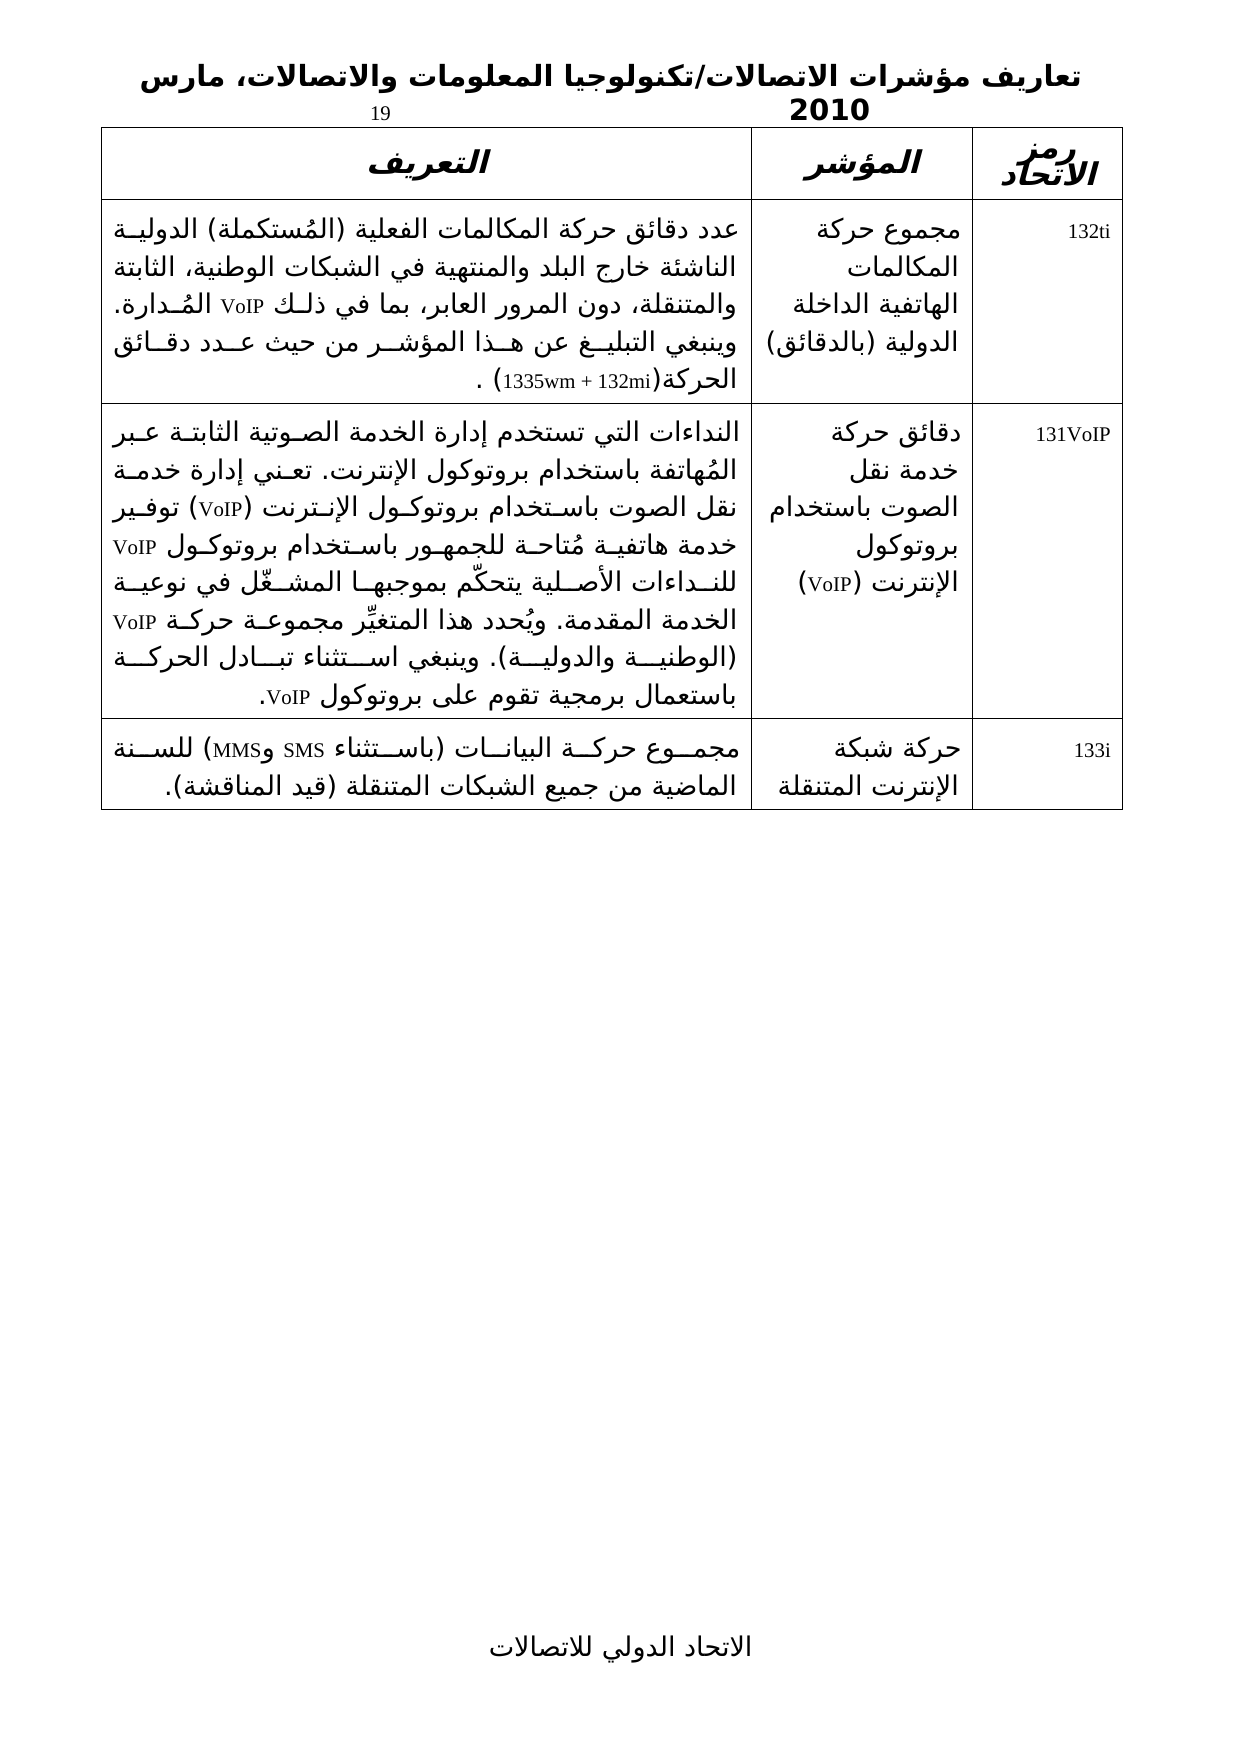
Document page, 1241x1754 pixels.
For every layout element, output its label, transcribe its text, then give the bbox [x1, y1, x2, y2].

table_cell النداءات التي تستخدم إدارة الخدمة الصوتية الثابتة عبر المُهاتفة باستخدام بروتوكول الإنترنت. تعني إدارة خدمة نقل الصوت باستخدام بروتوكول الإنترنت (VoIP) توفير خدمة هاتفية مُتاحة للجمهور باستخدام بروتوكول VoIP للنداءات الأصلية يتحكّم بموجبها المشغّل في نوعية الخدمة المقدمة. ويُحدد هذا المتغيِّر مجموعة حركة VoIP (الوطنية والدولية). وينبغي استثناء تبادل الحركة باستعمال برمجية تقوم على بروتوكول VoIP. [102, 404, 751, 718]
table_header المؤشر [752, 128, 972, 199]
table_header التعريف [102, 128, 751, 199]
table_cell حركة شبكة الإنترنت المتنقلة [752, 719, 972, 809]
table_cell 131VoIP [973, 404, 1122, 718]
table_cell دقائق حركة خدمة نقل الصوت باستخدام بروتوكول الإنترنت (VoIP) [752, 404, 972, 718]
table_cell عدد دقائق حركة المكالمات الفعلية (المُستكملة) الدولية الناشئة خارج البلد والمنتهية في الشبكات الوطنية، الثابتة والمتنقلة، دون المرور العابر، بما في ذلك VoIP المُدارة. وينبغي التبليغ عن هذا المؤشر من حيث عدد دقائق الحركة(1335wm + 132mi) . [102, 200, 751, 402]
table_cell مجموع حركة البيانات (باستثناء SMS وMMS) للسنة الماضية من جميع الشبكات المتنقلة (قيد المناقشة). [102, 719, 751, 809]
table_cell 132ti [973, 200, 1122, 402]
table_cell مجموع حركة المكالمات الهاتفية الداخلة الدولية (بالدقائق) [752, 200, 972, 402]
table_cell 133i [973, 719, 1122, 809]
table_header رمز الاتحاد [973, 128, 1122, 199]
